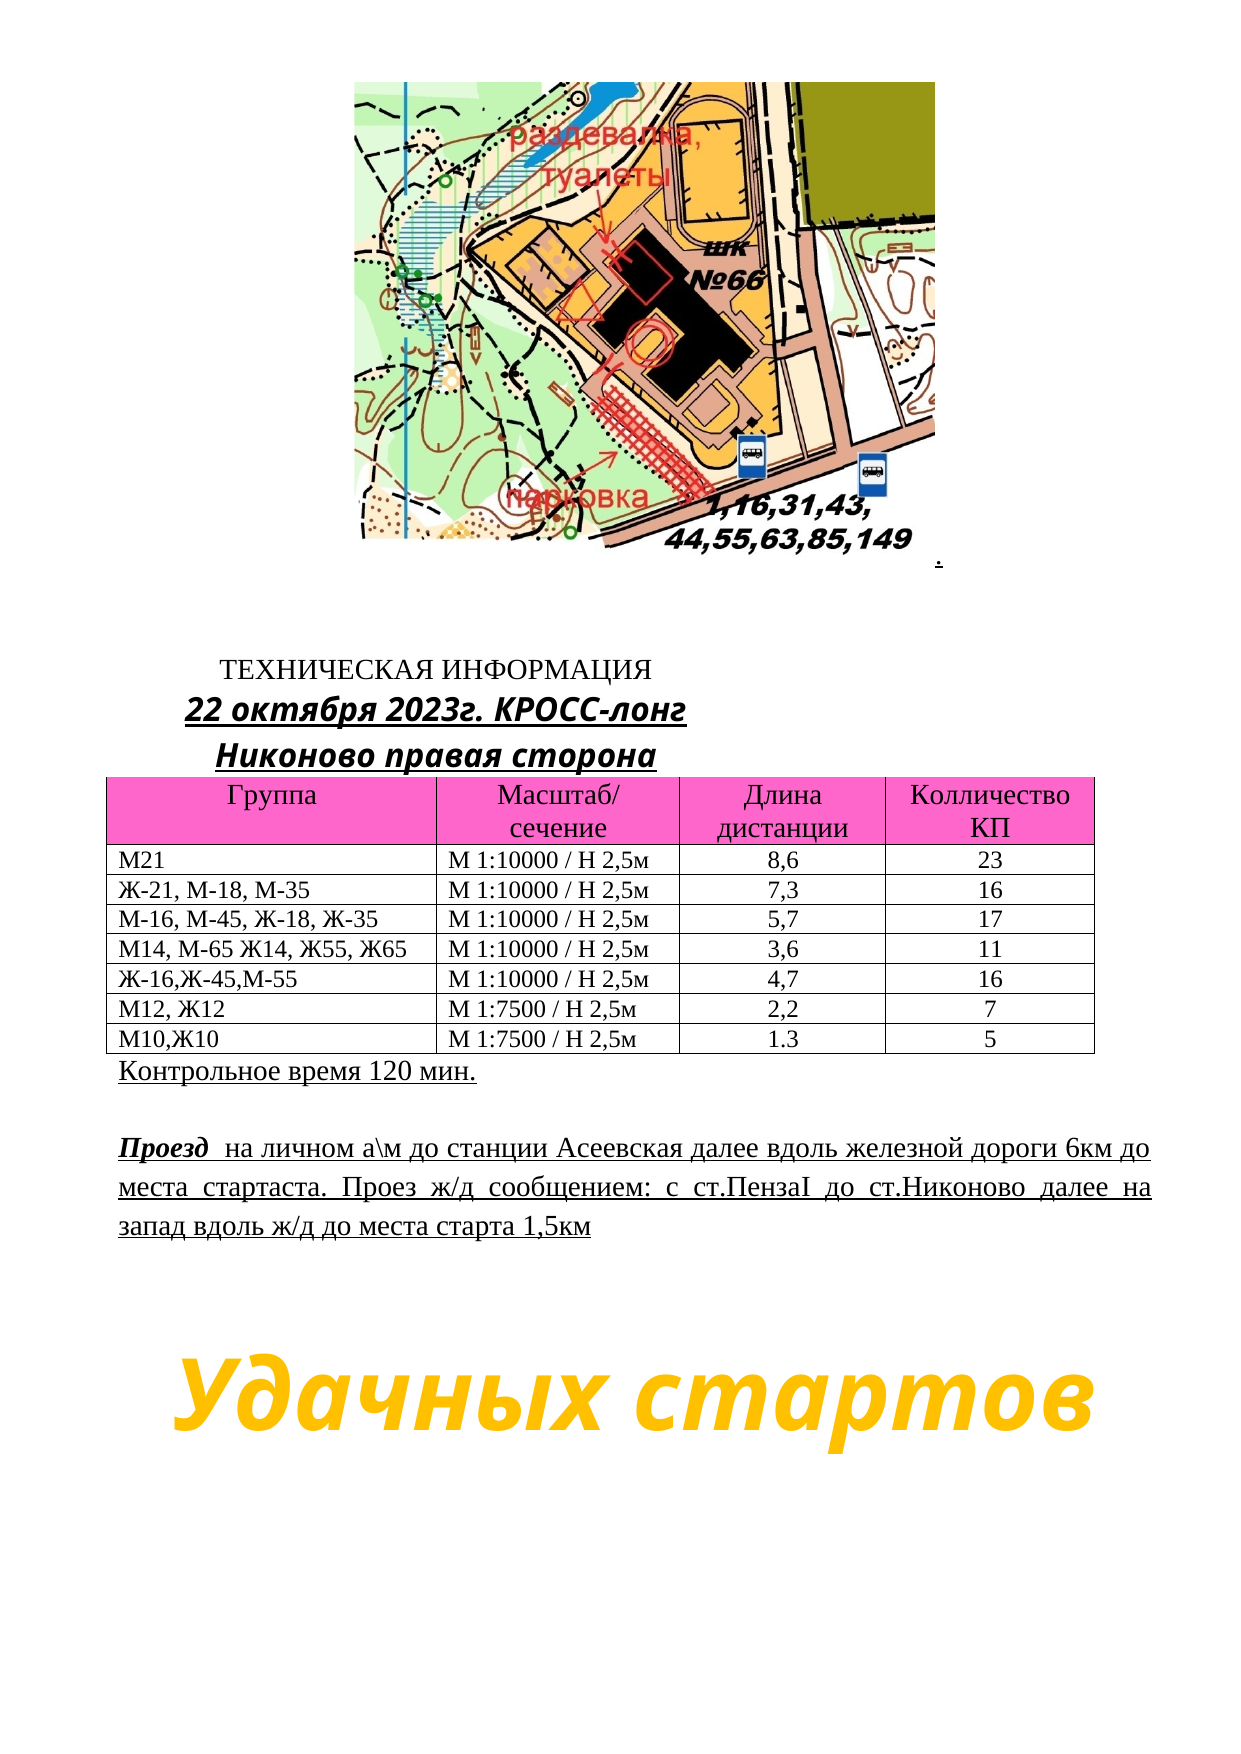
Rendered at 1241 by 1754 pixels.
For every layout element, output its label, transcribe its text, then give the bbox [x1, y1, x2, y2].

text Контрольное время 120 мин. [118, 1053, 1152, 1087]
table_cell 11 [886, 934, 1094, 963]
table_cell М 1:7500 / Н 2,5м [437, 994, 679, 1023]
text Проезд на личном а\м до станции Асеевская далее вдоль железной дороги 6км до места стартаста. Проез ж/д сообщением: с ст.ПензаI до ст.Никоново далее на запад вдоль ж/д до места старта 1,5км [118, 1200, 1152, 1241]
table_cell 1.3 [680, 1024, 885, 1052]
table_cell М 1:10000 / Н 2,5м [437, 875, 679, 903]
table_cell 3,6 [680, 934, 885, 963]
table_cell 2,2 [680, 994, 885, 1023]
text Удачных стартов [118, 1323, 1152, 1459]
table_cell 16 [886, 875, 1094, 903]
table_cell 23 [886, 845, 1094, 874]
table_cell Ж-16,Ж-45,М-55 [107, 964, 436, 993]
picture [354, 82, 935, 565]
table_cell 8,6 [680, 845, 885, 874]
table_cell 5,7 [680, 905, 885, 933]
table_cell Колличество КП [886, 777, 1094, 844]
table_cell М12, Ж12 [107, 994, 436, 1023]
table_cell М 1:10000 / Н 2,5м [437, 934, 679, 963]
table_cell М21 [107, 845, 436, 874]
table_cell М 1:10000 / Н 2,5м [437, 905, 679, 933]
table_cell Группа [107, 777, 436, 844]
table_cell 7 [886, 994, 1094, 1023]
table_cell 5 [886, 1024, 1094, 1052]
table_cell 16 [886, 964, 1094, 993]
table_cell 17 [886, 905, 1094, 933]
table_header ТЕХНИЧЕСКАЯ ИНФОРМАЦИЯ 22 октября 2023г. КРОСС-лонг Никоново правая сторона [107, 653, 764, 777]
table_cell Ж-21, М-18, М-35 [107, 875, 436, 903]
table_cell М 1:7500 / Н 2,5м [437, 1024, 679, 1052]
table_cell М 1:10000 / Н 2,5м [437, 845, 679, 874]
table_cell Масштаб/сечение [437, 777, 679, 844]
table_cell 4,7 [680, 964, 885, 993]
table_cell 7,3 [680, 875, 885, 903]
table_cell М14, М-65 Ж14, Ж55, Ж65 [107, 934, 436, 963]
table_cell М10,Ж10 [107, 1024, 436, 1052]
text Проезд на личном а\м до станции Асеевская далее вдоль железной дороги 6км до места стартаста. Проез ж/д сообщением: с ст.ПензаI до ст.Никоново далее на запад вдоль ж/д до места старта 1,5км [118, 1131, 1152, 1198]
table_cell М 1:10000 / Н 2,5м [437, 964, 679, 993]
table_cell Длина дистанции [680, 777, 885, 844]
table_cell М-16, М-45, Ж-18, Ж-35 [107, 905, 436, 933]
